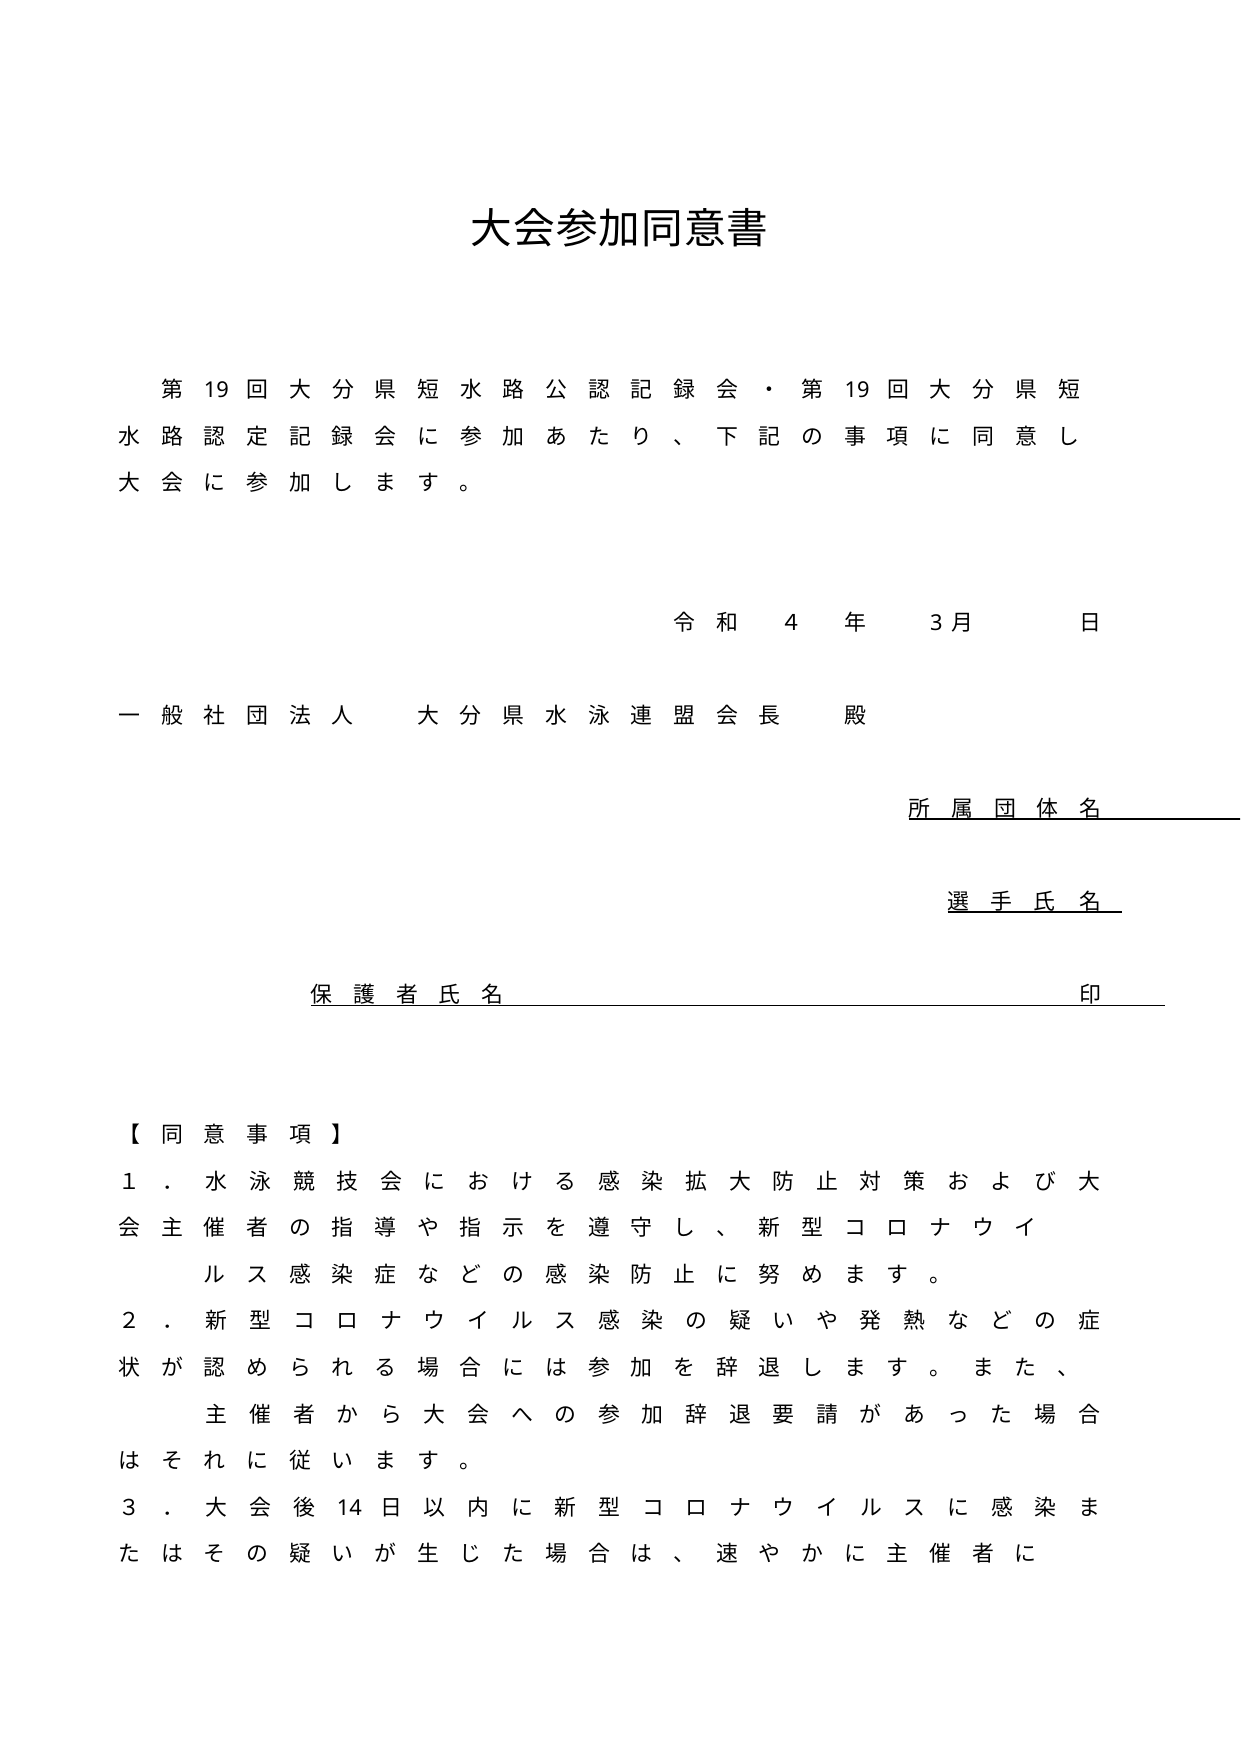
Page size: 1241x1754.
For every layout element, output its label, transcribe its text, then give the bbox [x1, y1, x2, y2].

text 保護者氏名 印 [118, 970, 1122, 1017]
text 所属団体名 [118, 784, 1122, 830]
text 令和 ４ 年 3月 日 [118, 598, 1122, 644]
text 一般社団法人 大分県水泳連盟会長 殿 [118, 691, 1122, 737]
text ルス感染症などの感染防止に努めます。 [118, 1249, 1122, 1296]
text 大会参加同意書 [118, 178, 1122, 272]
text 選手氏名 [118, 877, 1122, 923]
text ２．新型コロナウイルス感染の疑いや発熱などの症状が認められる場合には参加を辞退します。また、 [118, 1296, 1122, 1389]
text １．水泳競技会における感染拡大防止対策および大会主催者の指導や指示を遵守し、新型コロナウイ [118, 1156, 1122, 1249]
text 第19回大分県短水路公認記録会・第19回大分県短水路認定記録会に参加あたり、下記の事項に同意し大会に参加します。 [118, 365, 1122, 504]
text ３．大会後14日以内に新型コロナウイルスに感染またはその疑いが生じた場合は、速やかに主催者に [118, 1482, 1122, 1575]
text 【同意事項】 [118, 1110, 1122, 1156]
text 主催者から大会への参加辞退要請があった場合はそれに従います。 [118, 1389, 1122, 1482]
